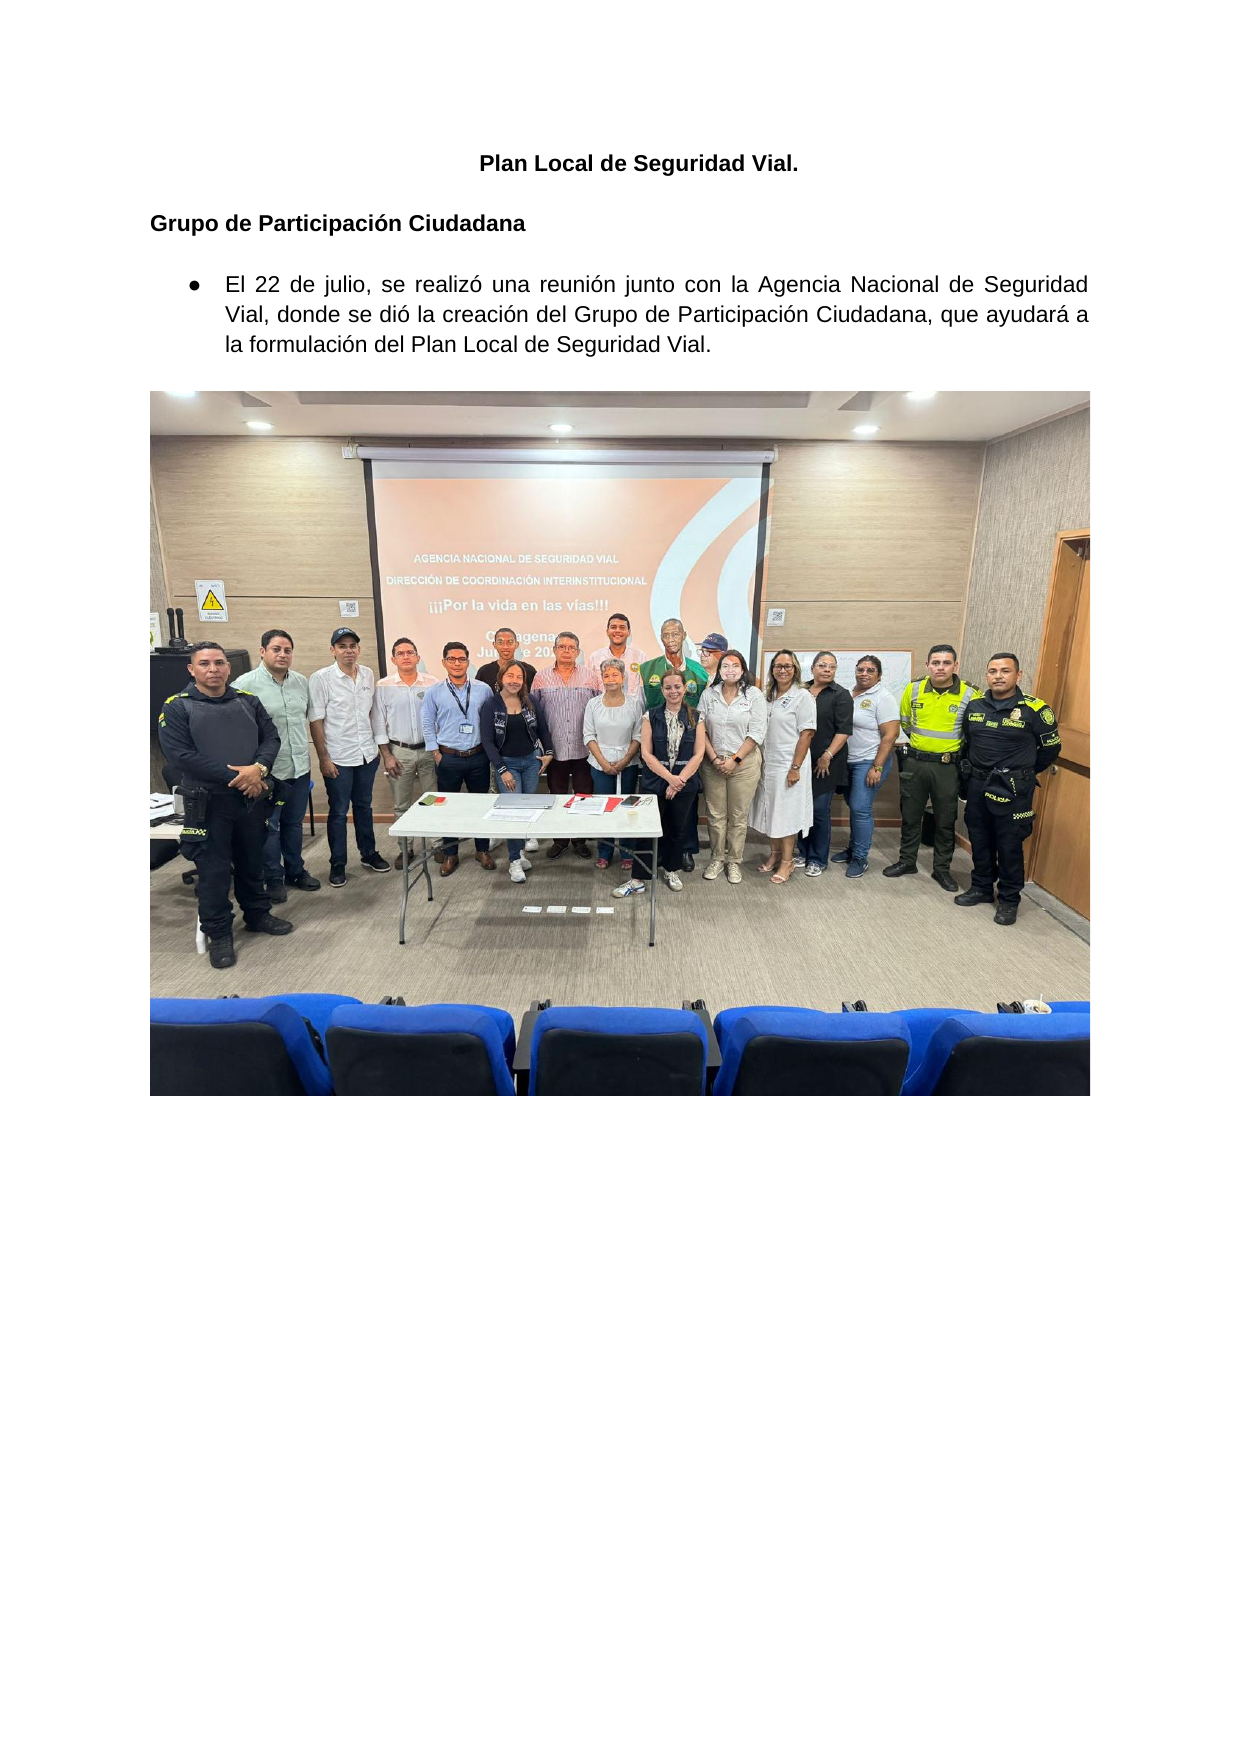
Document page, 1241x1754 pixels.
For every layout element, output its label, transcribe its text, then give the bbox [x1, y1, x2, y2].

picture [150, 391, 1091, 1096]
text Plan Local de Seguridad Vial. [187, 150, 1090, 176]
text Grupo de Participación Ciudadana [150, 210, 1090, 237]
list El 22 de julio, se realizó una reunión junto con la Agencia Nacional de Seguridad Vial, donde se dió la creación del Grupo de Participación Ciudadana, que ayudará a la formulación del Plan Local de Seguridad Vial. [187, 271, 1090, 358]
